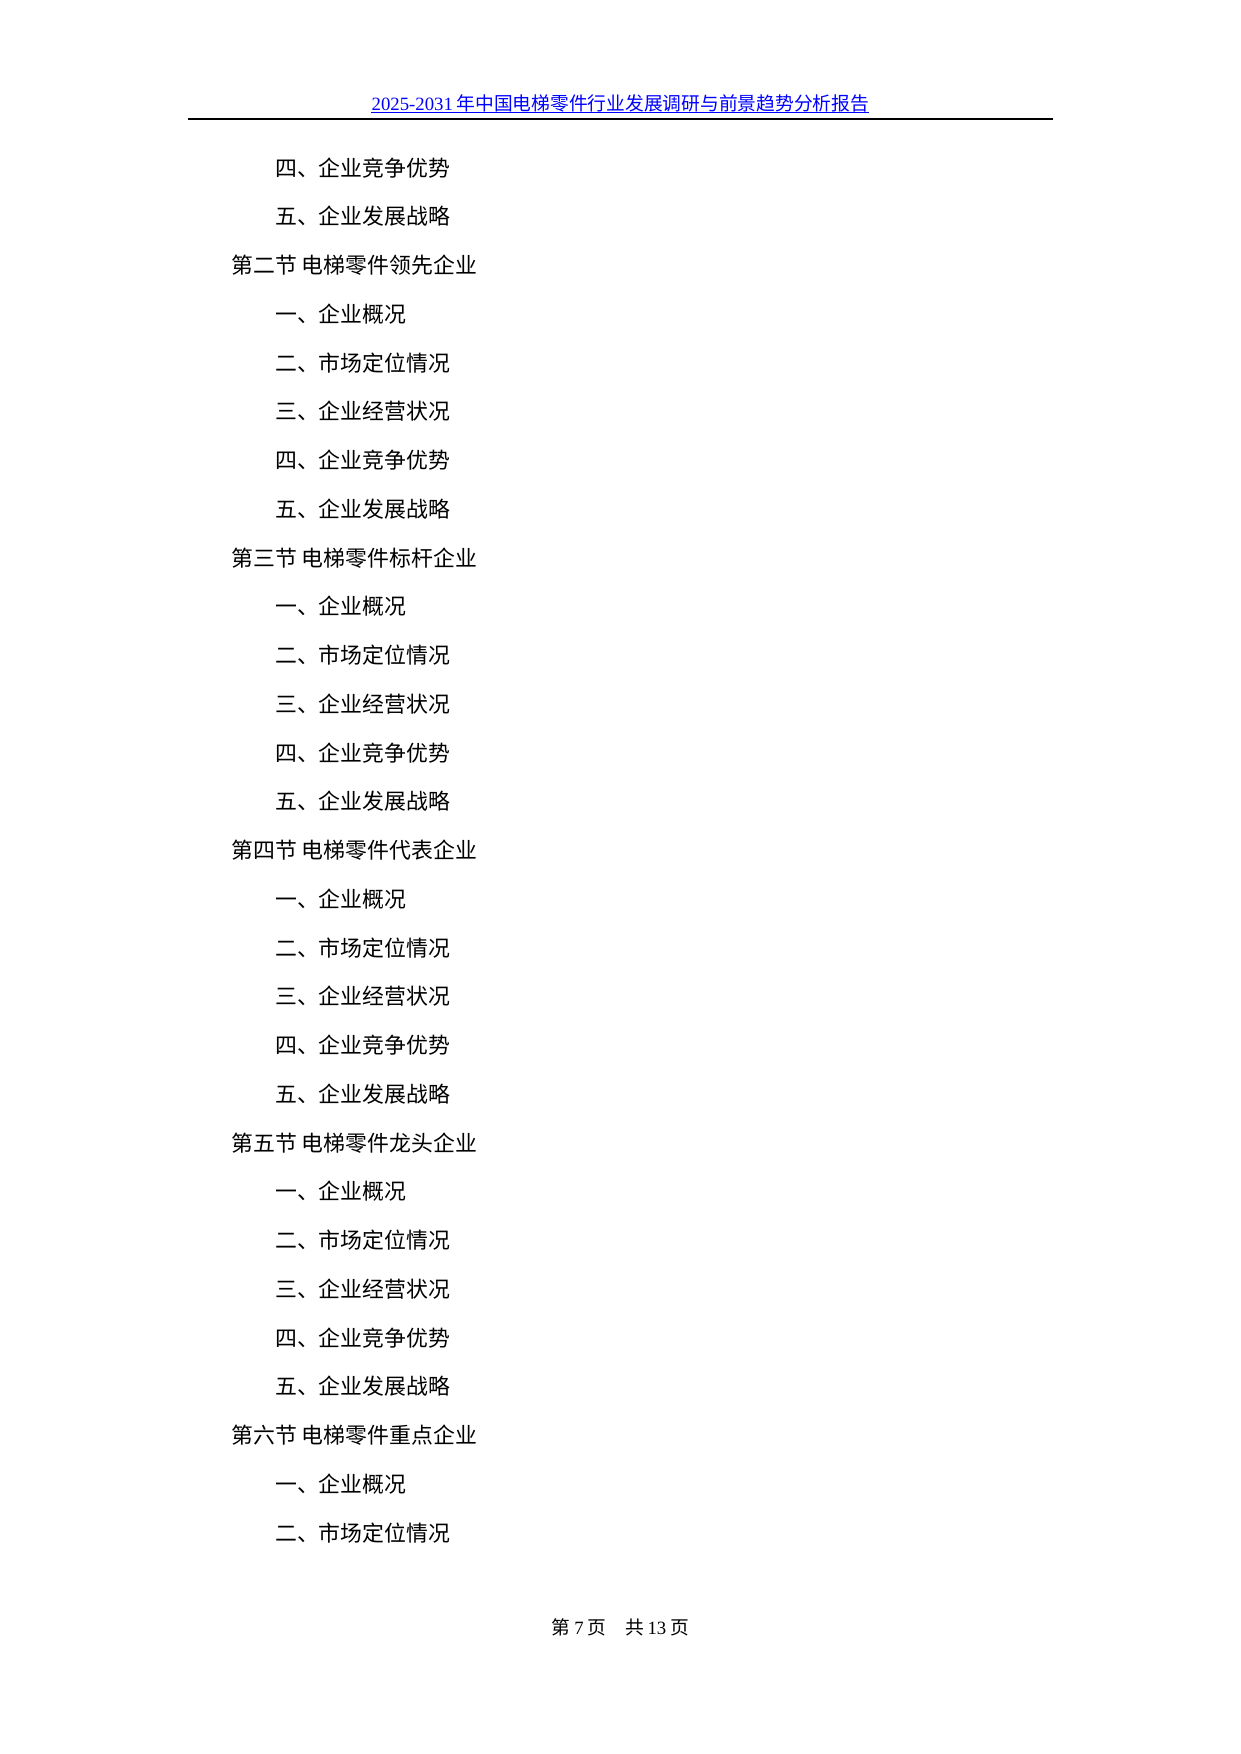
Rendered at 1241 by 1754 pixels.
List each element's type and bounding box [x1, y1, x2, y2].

text [187, 150, 1053, 1548]
